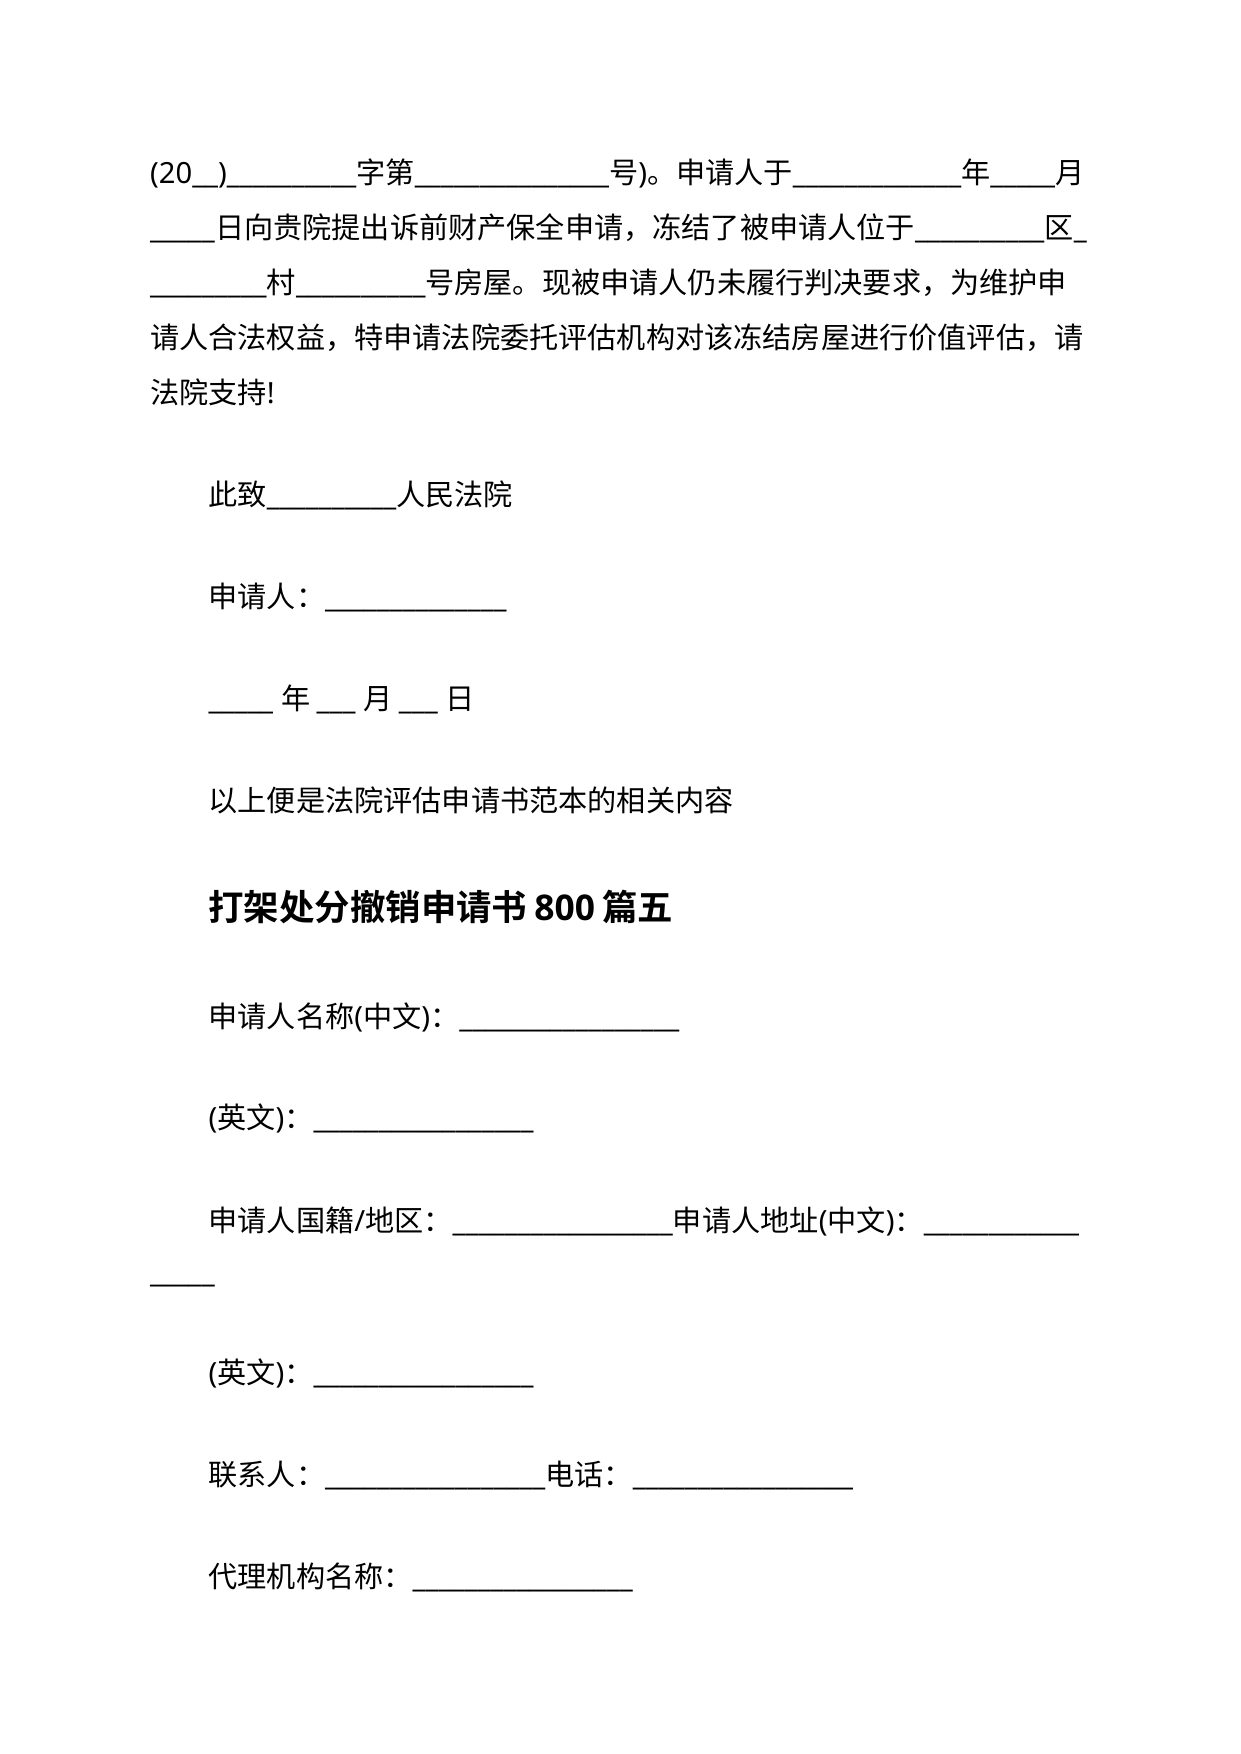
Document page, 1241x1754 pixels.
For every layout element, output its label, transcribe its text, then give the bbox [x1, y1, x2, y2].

text 联系人：_________________电话：_________________ [150, 1452, 1090, 1494]
text 此致__________人民法院 [150, 472, 1090, 514]
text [150, 150, 1090, 412]
text 申请人：______________ [150, 574, 1090, 616]
text 以上便是法院评估申请书范本的相关内容 [150, 778, 1090, 820]
text 申请人国籍/地区：_________________申请人地址(中文)：_________________ [150, 1197, 1090, 1291]
text (英文)：_________________ [150, 1350, 1090, 1392]
text 代理机构名称：_________________ [150, 1554, 1090, 1596]
text (英文)：_________________ [150, 1095, 1090, 1137]
text _____ 年 ___ 月 ___ 日 [150, 676, 1090, 718]
text 申请人名称(中文)：_________________ [150, 993, 1090, 1036]
text 打架处分撤销申请书800篇五 [150, 879, 1090, 931]
